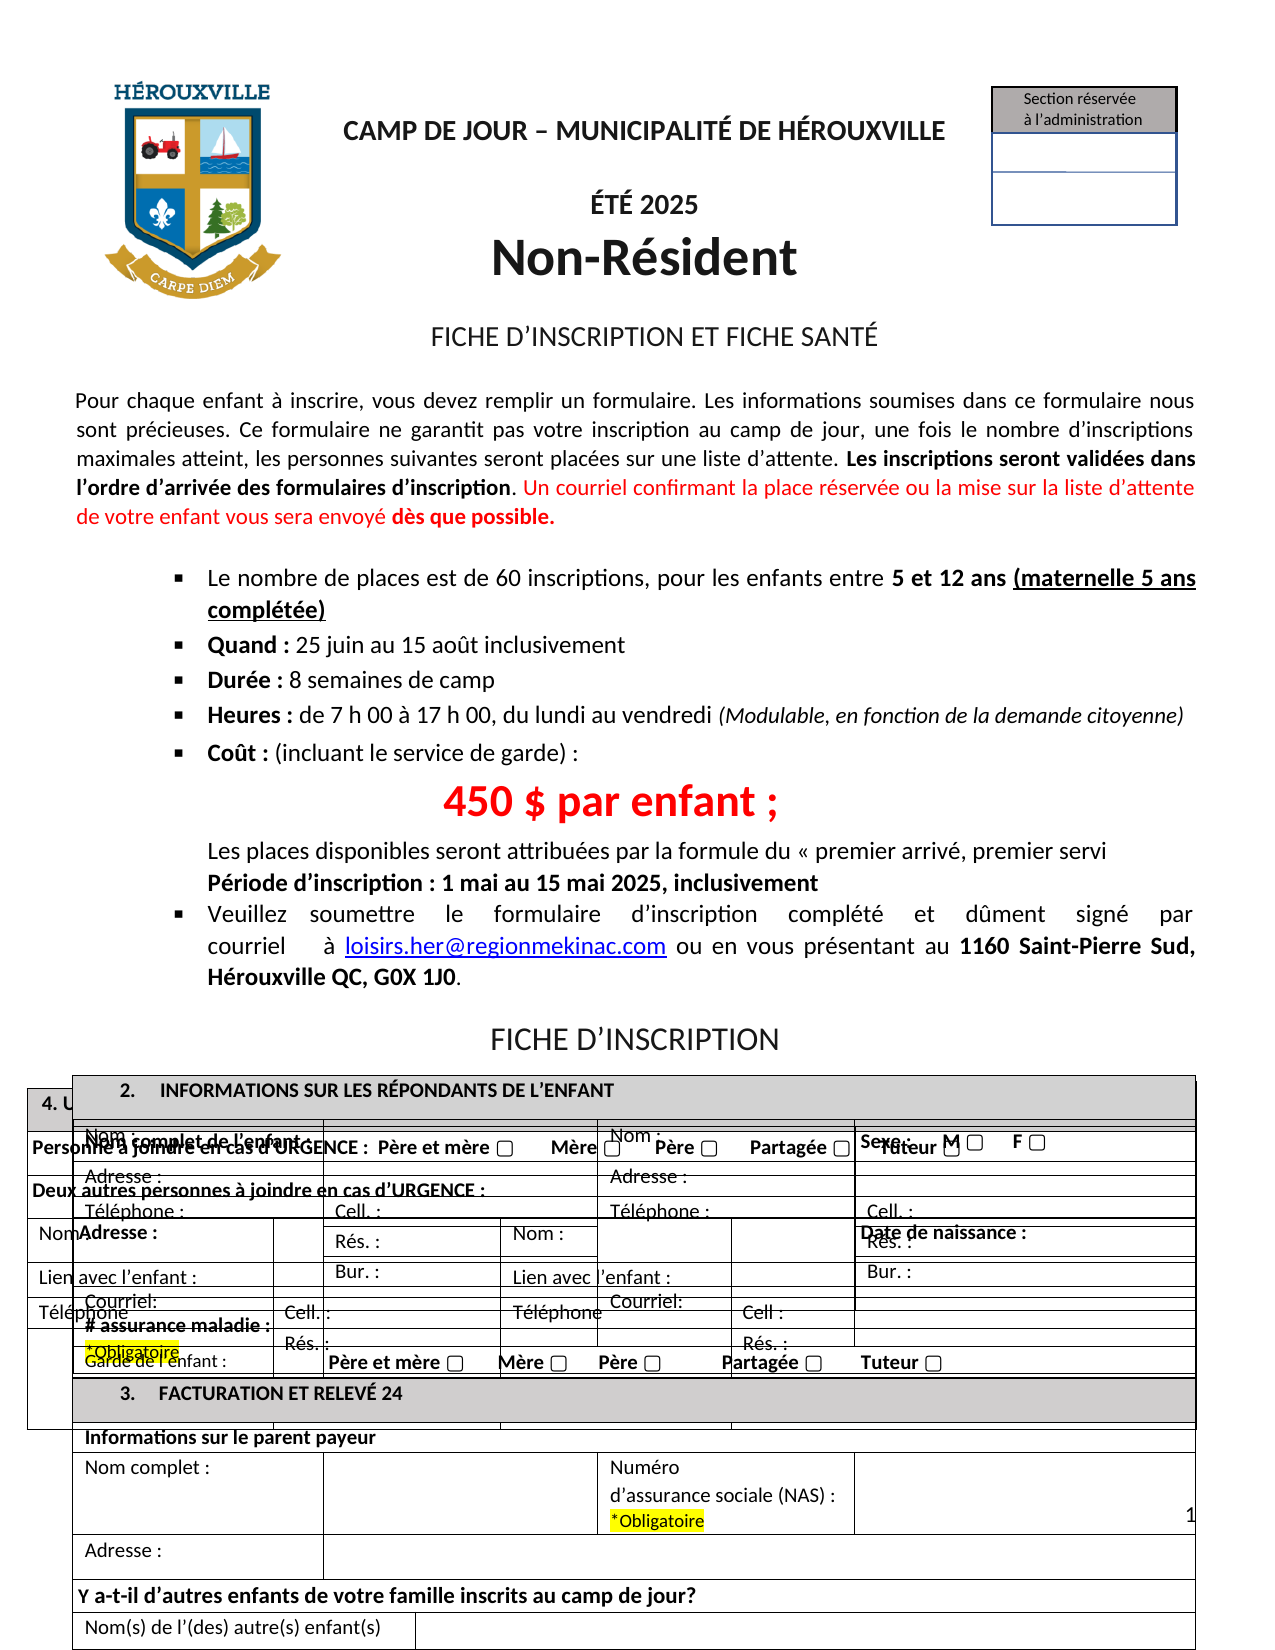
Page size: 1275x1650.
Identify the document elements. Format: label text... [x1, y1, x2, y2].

table_cell 3. FACTURATION ET RELEVÉ 24 [73, 1379, 1195, 1422]
table_cell Courriel: [73, 1287, 323, 1346]
table_cell Y a-t-il d’autres enfants de votre famille inscrits au camp de jour? [73, 1580, 1195, 1612]
subtitle FICHE D’INSCRIPTION [75, 1017, 1195, 1058]
list Coût : (incluant le service de garde) : [170, 737, 1196, 767]
table_cell Nom(s) de l’(des) autre(s) enfant(s) [73, 1613, 415, 1649]
list Le nombre de places est de 60 inscriptions, pour les enfants entre 5 et 12 ans (maternelle 5 ans complétée) [170, 562, 1196, 624]
table_cell Rés. : [324, 1227, 597, 1256]
text 450 $ par enfant ; [286, 772, 936, 828]
table_cell Garde de l’enfant : [73, 1347, 323, 1377]
table_cell Adresse : [73, 1162, 323, 1196]
table_cell Père et mère ▢ Mère ▢ Père ▢ Partagée ▢ Tuteur ▢ [324, 1347, 1195, 1377]
table_cell Nom : [598, 1120, 854, 1161]
list Veuillez soumettre le formulaire d’inscription complété et dûment signé par courriel à loisirs.her@regionmekinac.com ou en vous présentant au 1160 Saint-Pierre Sud, Hérouxville QC, G0X 1J0. [170, 898, 1196, 992]
table_cell Numéro d’assurance sociale (NAS) : *Obligatoire [598, 1453, 854, 1534]
table_cell [855, 1287, 1195, 1346]
list Heures : de 7 h 00 à 17 h 00, du lundi au vendredi (Modulable, en fonction de la demande citoyenne) [170, 699, 1196, 729]
table_cell [324, 1453, 597, 1534]
table_cell Courriel: [598, 1287, 854, 1346]
table_cell [324, 1120, 597, 1161]
table_cell Lien avec l’enfant : [28, 1263, 72, 1297]
table_header 4. URGENCE [28, 1089, 72, 1131]
table_cell Bur. : [324, 1257, 597, 1286]
list Durée : 8 semaines de camp [170, 664, 1196, 695]
table_header 2. INFORMATIONS SUR LES RÉPONDANTS DE L’ENFANT [73, 1076, 1195, 1119]
text Pour chaque enfant à inscrire, vous devez remplir un formulaire. Les informations soumises dans ce formulaire nous sont précieuses. Ce formulaire ne garantit pas votre inscription au camp de jour, une fois le nombre d’inscriptions maximales atteint, les personnes suivantes seront placées sur une liste d’attente. Les inscriptions seront validées dans l’ordre d’arrivée des formulaires d’inscription. Un courriel confirmant la place réservée ou la mise sur la liste d’attente de votre enfant vous sera envoyé dès que possible. [75, 387, 1196, 530]
table_cell Cell. : [855, 1197, 1195, 1226]
table_cell Téléphone : [73, 1197, 323, 1286]
list Quand : 25 juin au 15 août inclusivement [170, 629, 1196, 659]
table_cell Nom complet : [73, 1453, 323, 1534]
table_cell [855, 1453, 1195, 1534]
table_cell Adresse : [73, 1535, 323, 1579]
table_cell [855, 1162, 1195, 1196]
table_cell [324, 1162, 597, 1196]
text Période d’inscription : 1 mai au 15 mai 2025, inclusivement [207, 867, 1195, 897]
text FICHE D’INSCRIPTION ET FICHE SANTÉ [322, 318, 1196, 353]
table_cell [28, 1379, 72, 1429]
table_cell [855, 1120, 1195, 1161]
table_cell [324, 1287, 597, 1346]
table_cell Nom : [73, 1120, 323, 1161]
table_cell Cell. : [324, 1197, 597, 1226]
table_cell Téléphone [28, 1298, 72, 1328]
table_cell [324, 1535, 1195, 1579]
table_cell Bur. : [855, 1257, 1195, 1286]
table_cell [416, 1613, 1195, 1649]
table_cell Informations sur le parent payeur [73, 1423, 1195, 1452]
table_cell Nom : [28, 1219, 72, 1262]
table_cell [28, 1329, 72, 1378]
table_cell Téléphone : [598, 1197, 854, 1286]
picture [101, 78, 283, 302]
text Les places disponibles seront attribuées par la formule du « premier arrivé, premier servi [207, 836, 1195, 866]
table_cell Rés. : [855, 1227, 1195, 1256]
table_cell Adresse : [598, 1162, 854, 1196]
